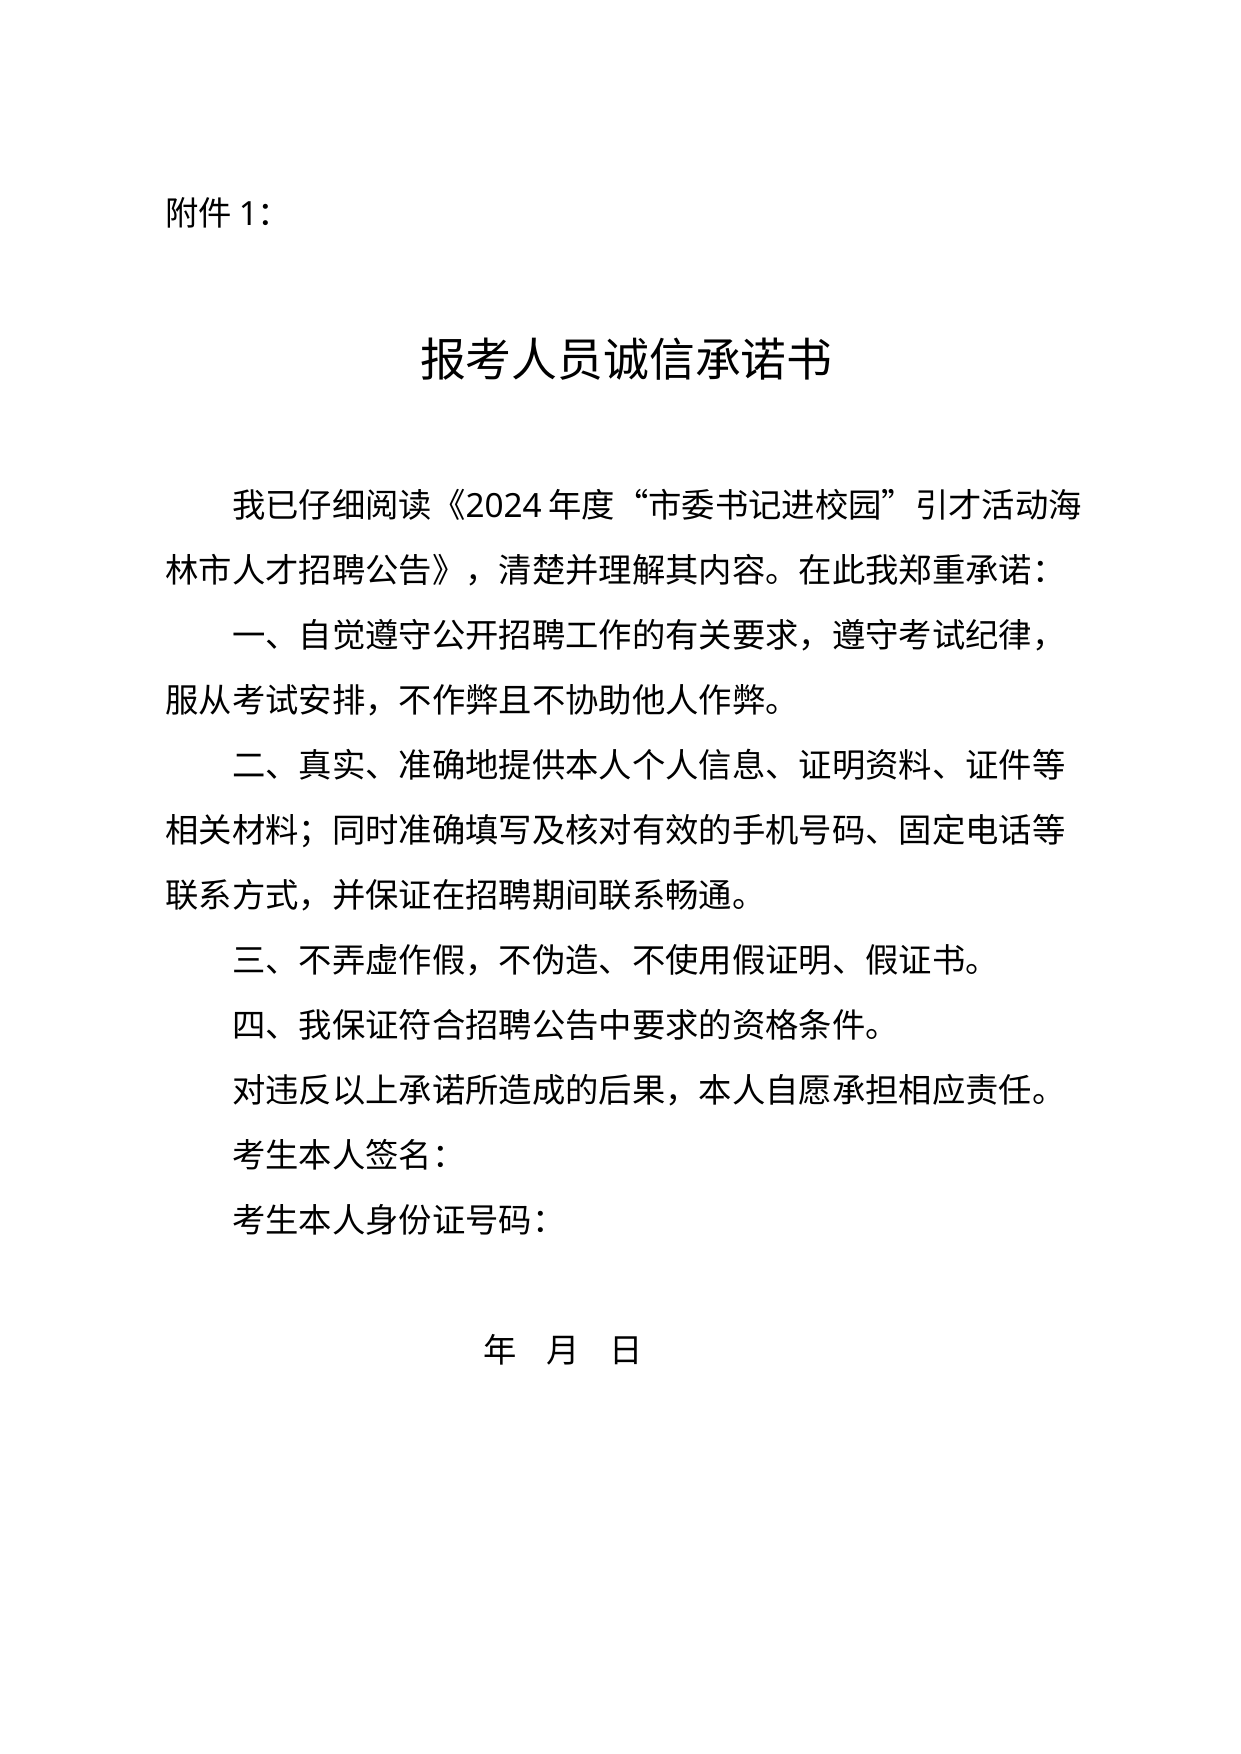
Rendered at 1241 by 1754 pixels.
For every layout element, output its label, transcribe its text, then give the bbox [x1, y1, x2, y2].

text 四、我保证符合招聘公告中要求的资格条件。 [165, 991, 1087, 1056]
text 三、不弄虚作假，不伪造、不使用假证明、假证书。 [165, 926, 1087, 991]
text 报考人员诚信承诺书 [165, 308, 1087, 406]
text 考生本人身份证号码： [165, 1186, 1087, 1251]
text 对违反以上承诺所造成的后果，本人自愿承担相应责任。 [165, 1056, 1087, 1121]
text 考生本人签名： [165, 1121, 1087, 1186]
text 附件1： [165, 178, 1087, 243]
text 二、真实、准确地提供本人个人信息、证明资料、证件等相关材料；同时准确填写及核对有效的手机号码、固定电话等联系方式，并保证在招聘期间联系畅通。 [165, 731, 1087, 926]
text 我已仔细阅读《2024年度“市委书记进校园”引才活动海林市人才招聘公告》，清楚并理解其内容。在此我郑重承诺： [165, 471, 1087, 601]
text 年 月 日 [165, 1316, 1087, 1381]
text 一、自觉遵守公开招聘工作的有关要求，遵守考试纪律，服从考试安排，不作弊且不协助他人作弊。 [165, 601, 1087, 731]
